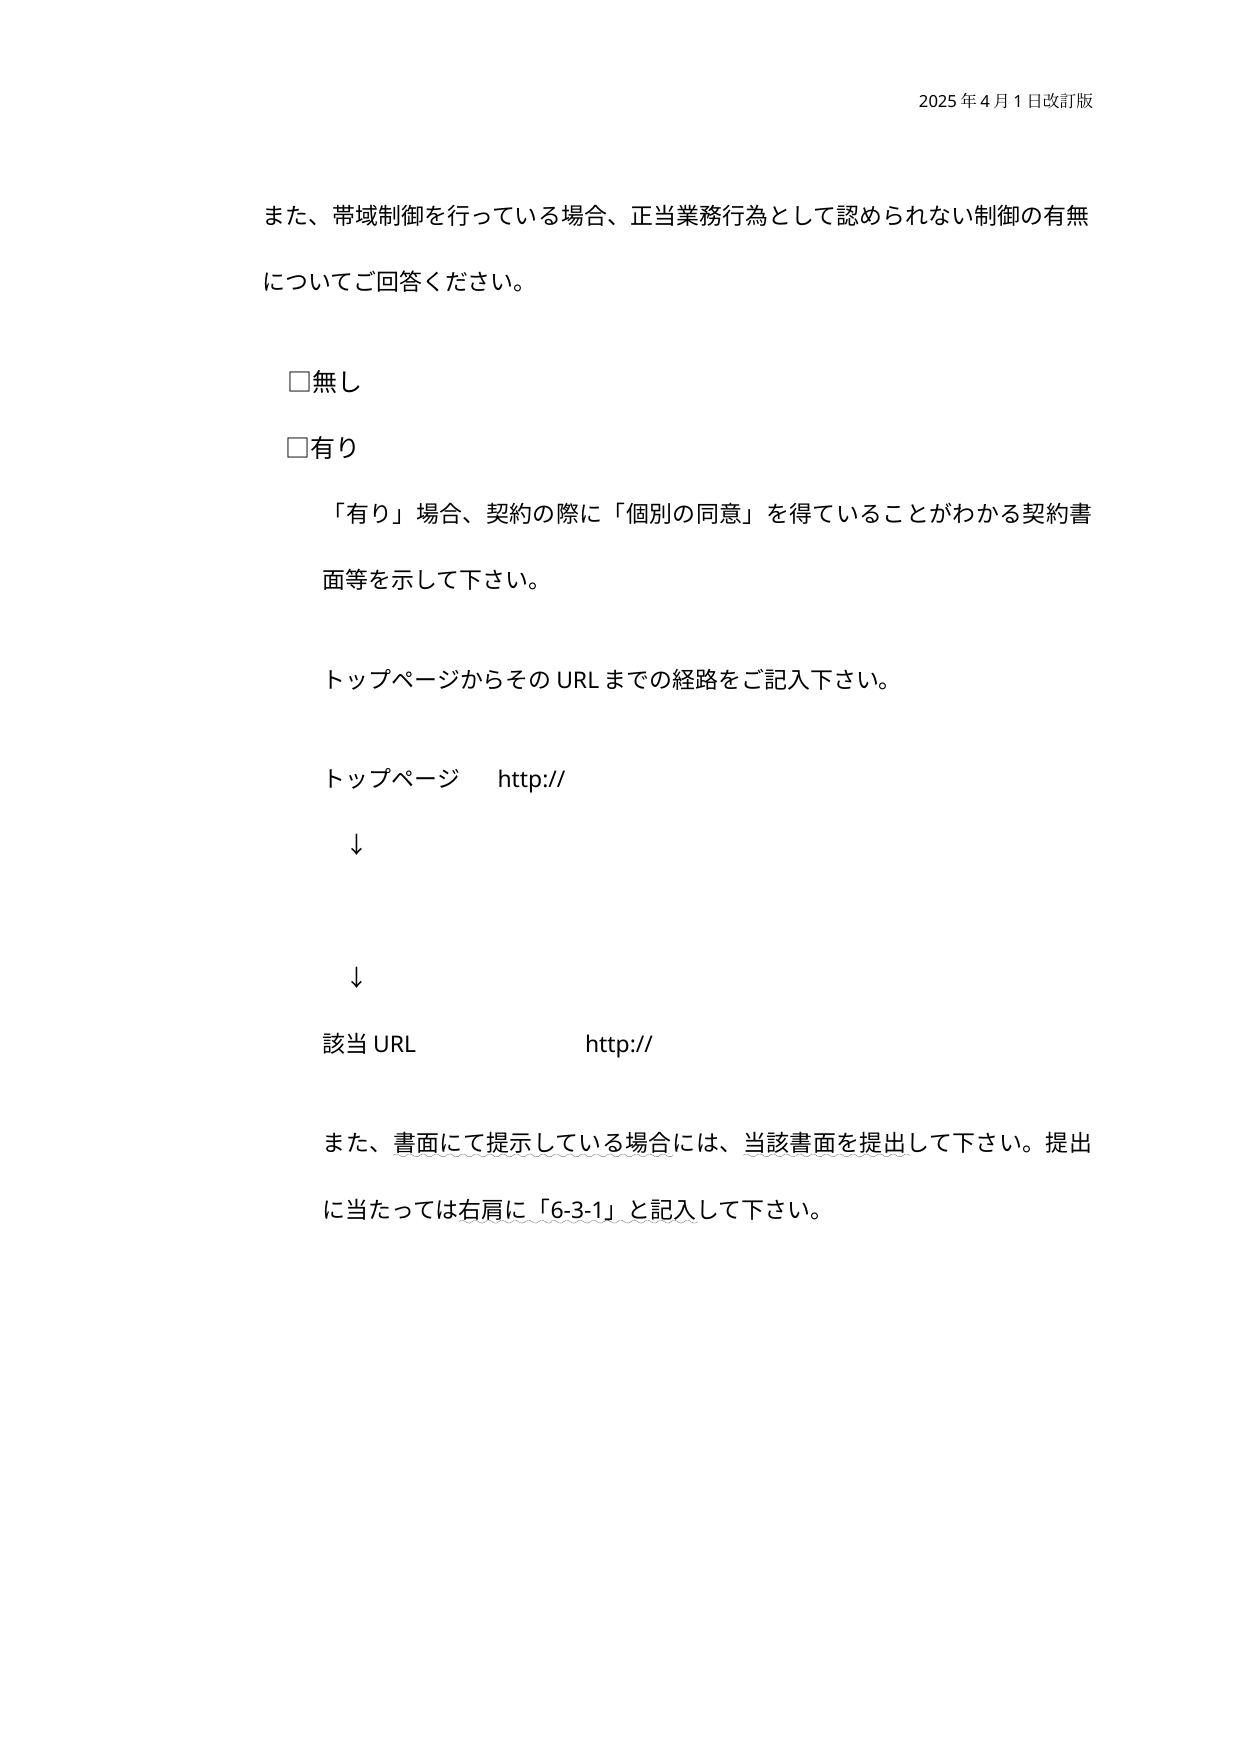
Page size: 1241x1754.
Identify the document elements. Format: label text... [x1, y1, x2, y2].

text ↓ [148, 811, 1092, 877]
text □有り [148, 413, 1092, 479]
text トップページからそのURLまでの経路をご記入下さい。 [323, 645, 1092, 711]
text □無し [148, 347, 1092, 413]
text また、帯域制御を行っている場合、正当業務行為として認められない制御の有無についてご回答ください。 [148, 181, 1092, 314]
text また、書面にて提示している場合には、当該書面を提出して下さい。提出に当たっては右肩に「6-3-1」と記入して下さい。 [323, 1109, 1092, 1241]
text トップページ http:// [235, 744, 1092, 811]
text 該当URL http:// [148, 1009, 1092, 1076]
text 「有り」場合、契約の際に「個別の同意」を得ていることがわかる契約書面等を示して下さい。 [323, 479, 1092, 612]
text ↓ [148, 943, 1092, 1009]
